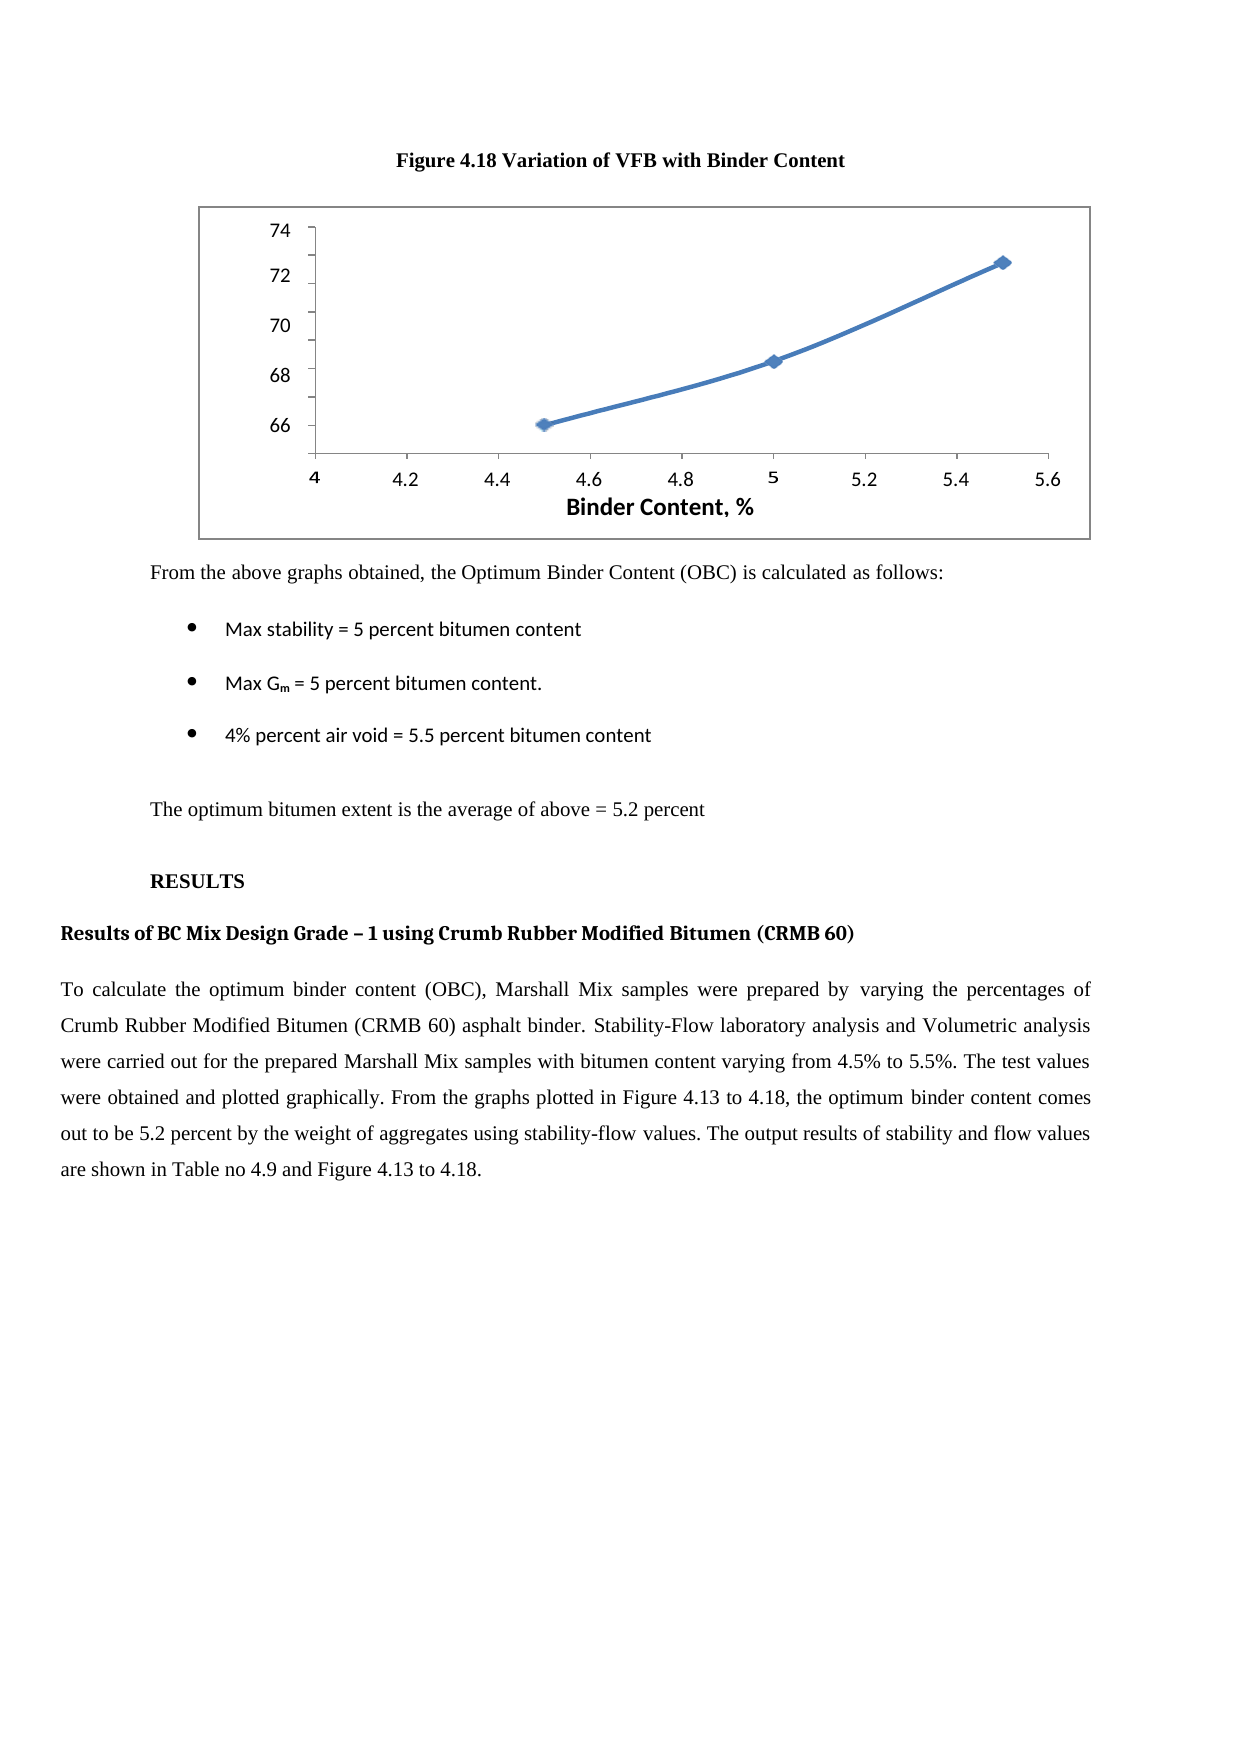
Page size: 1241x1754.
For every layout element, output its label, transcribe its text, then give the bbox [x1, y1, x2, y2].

text The optimum bitumen extent is the average of above = 5.2 percent [150, 797, 1186, 821]
picture [764, 354, 783, 369]
picture [535, 418, 554, 432]
text Figure 4.18 Variation of VFB with Binder Content [88, 148, 1152, 172]
list Max Gm = 5 percent bitumen content. [188, 670, 1186, 695]
text To calculate the optimum binder content (OBC), Marshall Mix samples were prepared by varying the percentages of Crumb Rubber Modified Bitumen (CRMB 60) asphalt binder. Stability-Flow laboratory analysis and Volumetric analysis were carried out for the prepared Marshall Mix samples with bitumen content varying from 4.5% to 5.5%. The test values were obtained and plotted graphically. From the graphs plotted in Figure 4.13 to 4.18, the optimum binder content comes out to be 5.2 percent by the weight of aggregates using stability-flow values. The output results of stability and flow values are shown in Table no 4.9 and Figure 4.13 to 4.18. [60, 977, 1091, 1181]
subtitle Results of BC Mix Design Grade – 1 using Crumb Rubber Modified Bitumen (CRMB 60) [60, 921, 1055, 945]
list Max stability = 5 percent bitumen content [188, 617, 1186, 642]
text RESULTS [150, 869, 1186, 893]
picture [993, 255, 1012, 270]
list 4% percent air void = 5.5 percent bitumen content [188, 722, 1186, 748]
text From the above graphs obtained, the Optimum Binder Content (OBC) is calculated as follows: [150, 560, 1091, 584]
